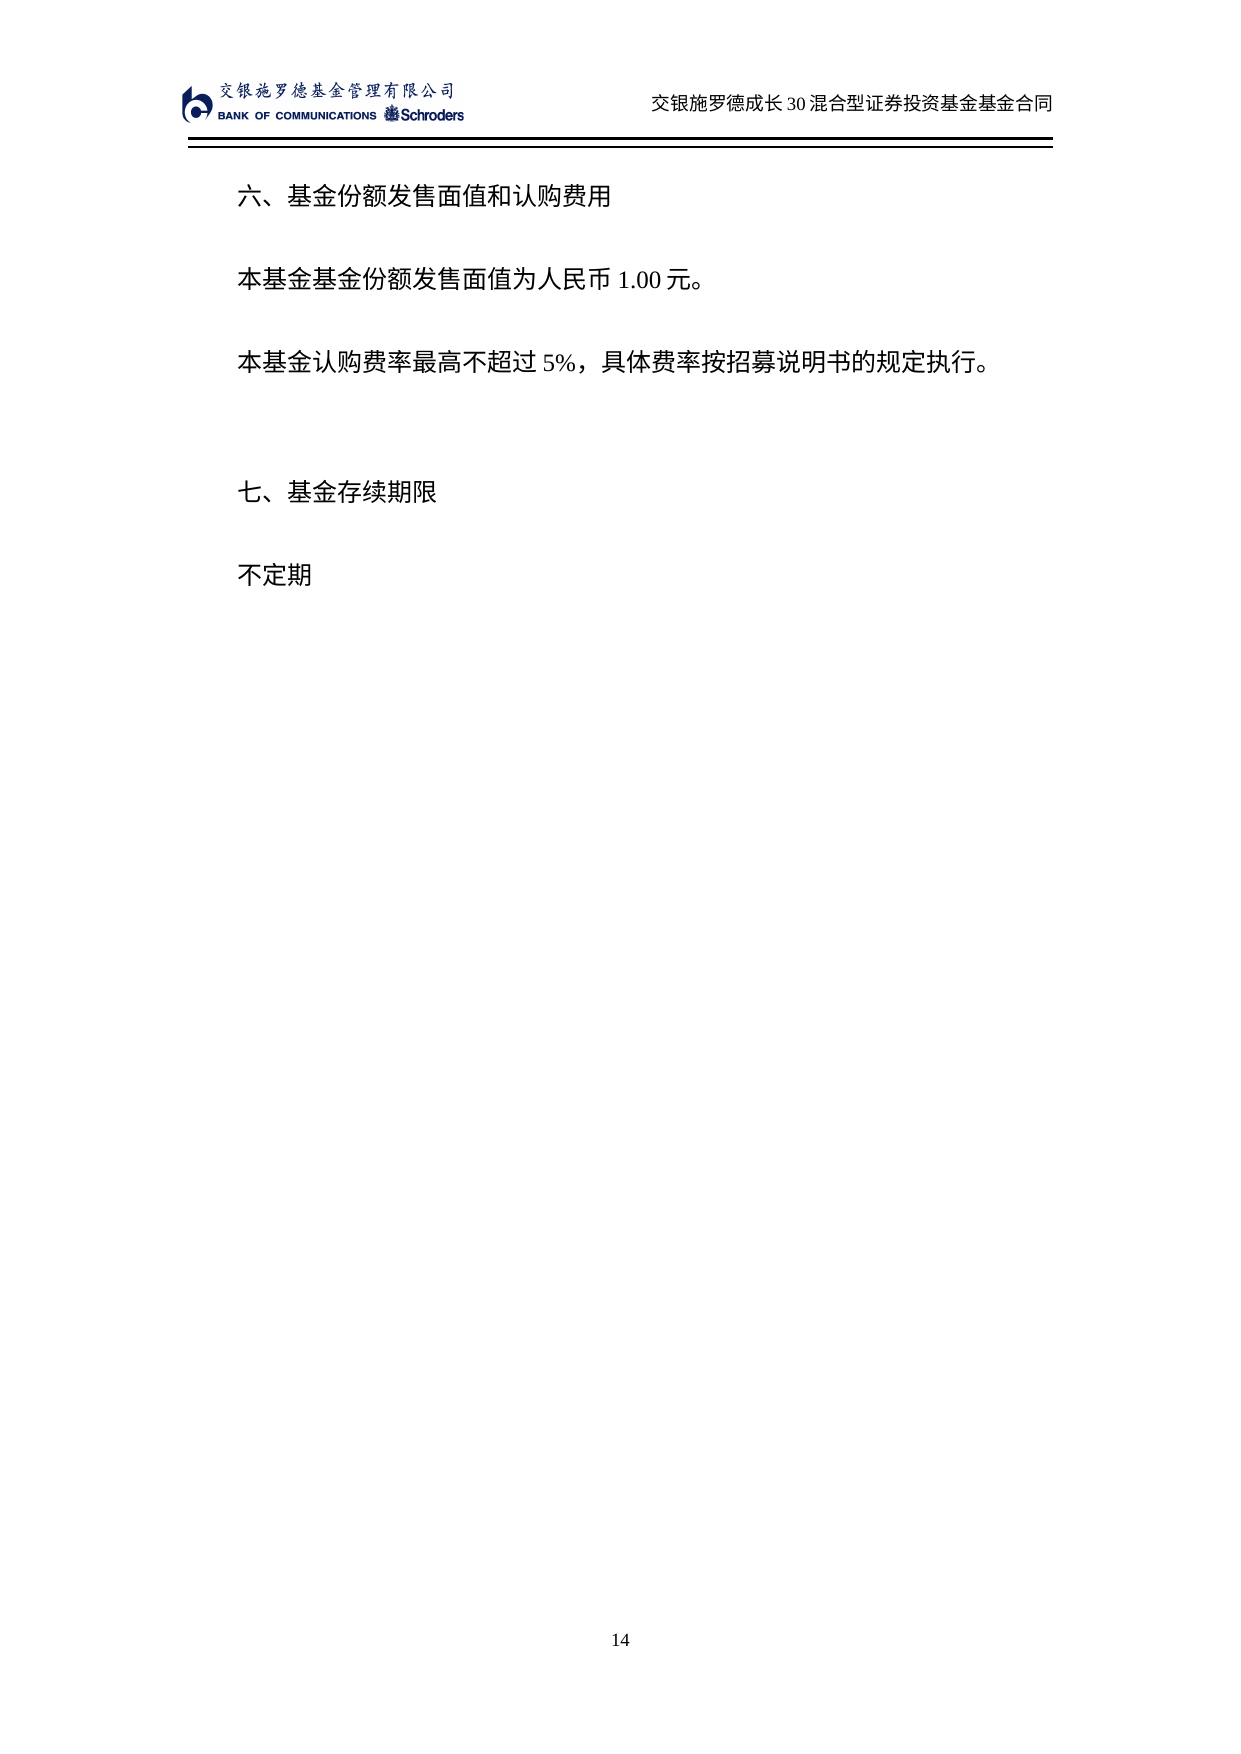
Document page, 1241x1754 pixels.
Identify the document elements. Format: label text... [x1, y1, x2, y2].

text 本基金基金份额发售面值为人民币1.00元。 [187, 245, 1053, 310]
text 不定期 [187, 541, 1053, 606]
text 七、基金存续期限 [187, 458, 1053, 523]
text 本基金认购费率最高不超过5%，具体费率按招募说明书的规定执行。 [187, 328, 1053, 393]
picture [182, 82, 464, 123]
text 六、基金份额发售面值和认购费用 [187, 162, 1053, 227]
